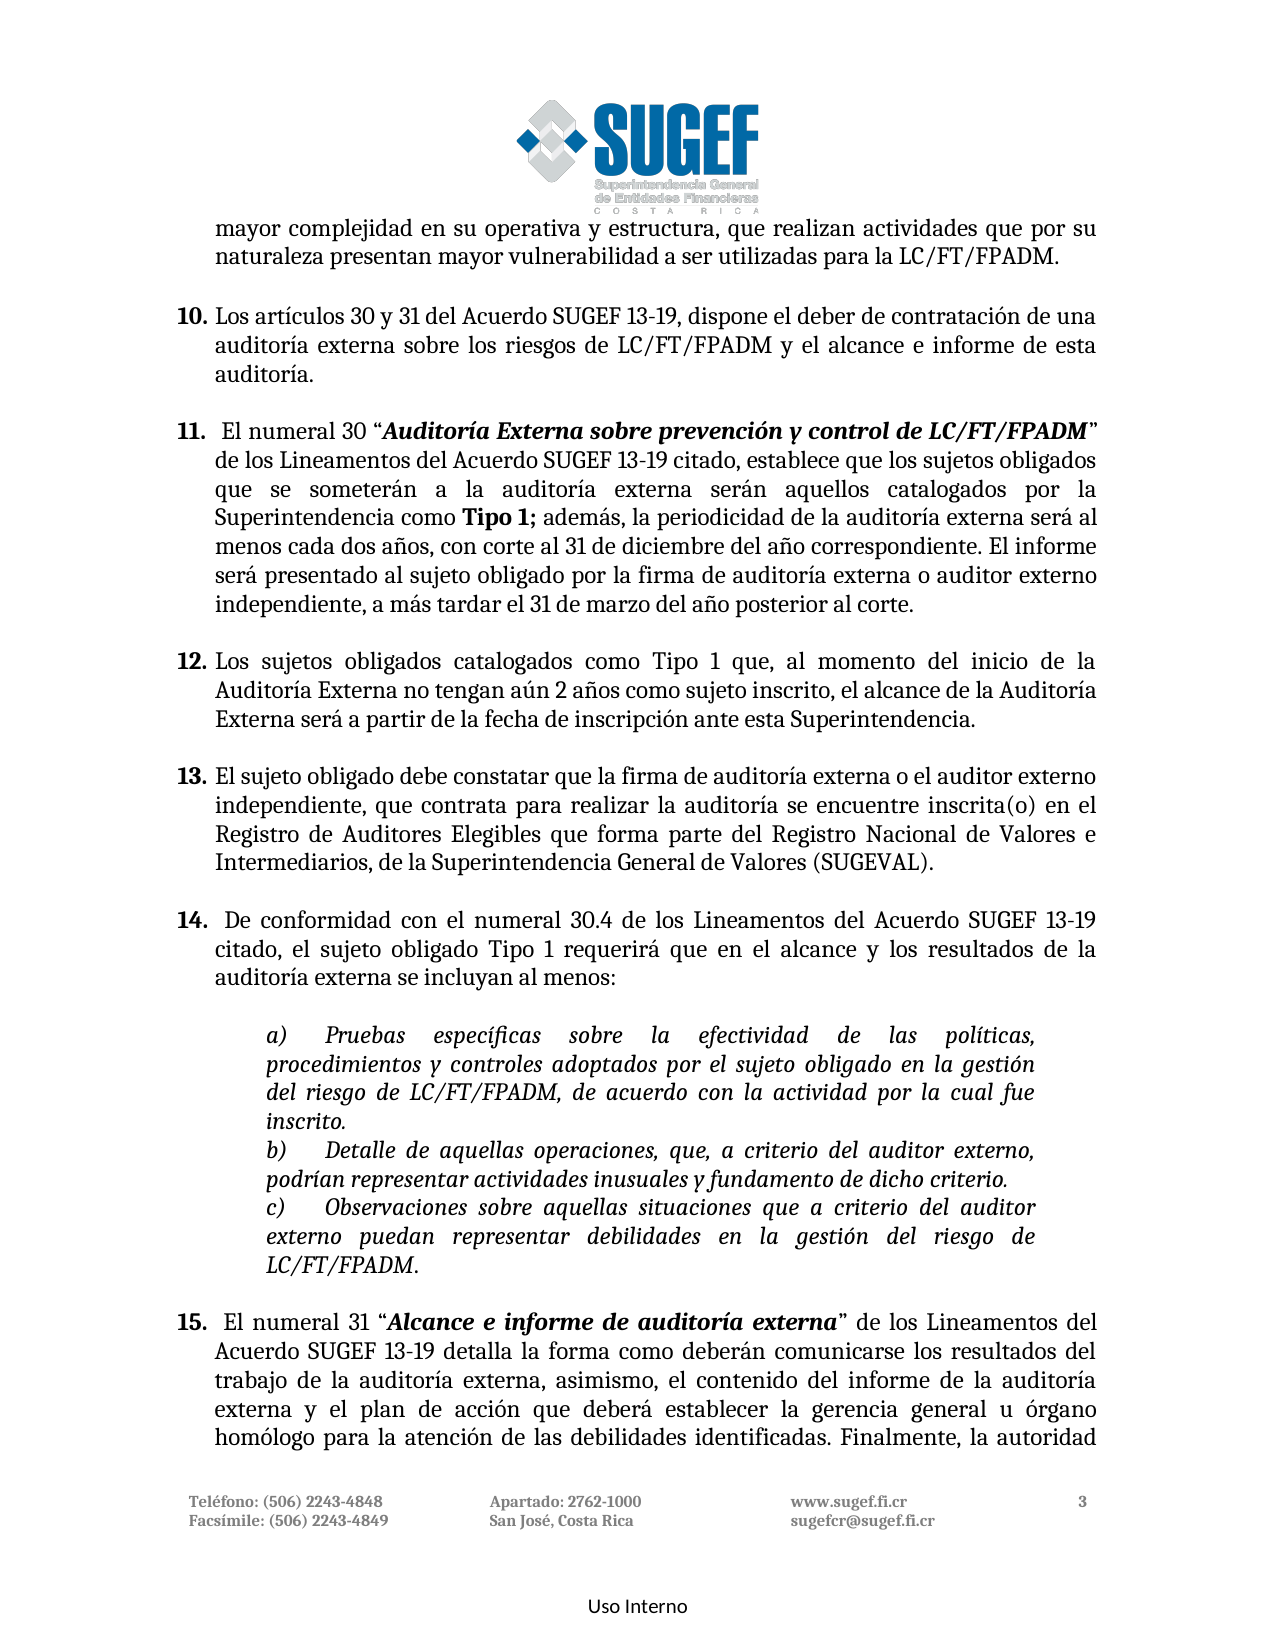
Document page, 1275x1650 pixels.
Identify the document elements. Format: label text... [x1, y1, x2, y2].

list a) Pruebas específicas sobre la efectividad de las políticas, procedimientos y controles adoptados por el sujeto obligado en la gestión del riesgo de LC/FT/FPADM, de acuerdo con la actividad por la cual fue inscrito. [266, 1021, 1039, 1136]
picture [516, 100, 759, 214]
list El sujeto obligado debe constatar que la firma de auditoría externa o el auditor externo independiente, que contrata para realizar la auditoría se encuentre inscrita(o) en el Registro de Auditores Elegibles que forma parte del Registro Nacional de Valores e Intermediarios, de la Superintendencia General de Valores (SUGEVAL). [177, 762, 1098, 877]
list c) Observaciones sobre aquellas situaciones que a criterio del auditor externo puedan representar debilidades en la gestión del riesgo de LC/FT/FPADM. [266, 1193, 1039, 1279]
list De conformidad con el numeral 30.4 de los Lineamentos del Acuerdo SUGEF 13-19 citado, el sujeto obligado Tipo 1 requerirá que en el alcance y los resultados de la auditoría externa se incluyan al menos: [177, 906, 1098, 992]
list b) Detalle de aquellas operaciones, que, a criterio del auditor externo, podrían representar actividades inusuales y fundamento de dicho criterio. [266, 1136, 1039, 1193]
list Los artículos 30 y 31 del Acuerdo SUGEF 13-19, dispone el deber de contratación de una auditoría externa sobre los riesgos de LC/FT/FPADM y el alcance e informe de esta auditoría. [177, 302, 1098, 388]
list Los sujetos obligados catalogados como Tipo 1 que, al momento del inicio de la Auditoría Externa no tengan aún 2 años como sujeto inscrito, el alcance de la Auditoría Externa será a partir de la fecha de inscripción ante esta Superintendencia. [177, 647, 1098, 733]
list El numeral 30 “Auditoría Externa sobre prevención y control de LC/FT/FPADM” de los Lineamentos del Acuerdo SUGEF 13-19 citado, establece que los sujetos obligados que se someterán a la auditoría externa serán aquellos catalogados por la Superintendencia como Tipo 1; además, la periodicidad de la auditoría externa será al menos cada dos años, con corte al 31 de diciembre del año correspondiente. El informe será presentado al sujeto obligado por la firma de auditoría externa o auditor externo independiente, a más tardar el 31 de marzo del año posterior al corte. [177, 417, 1098, 618]
